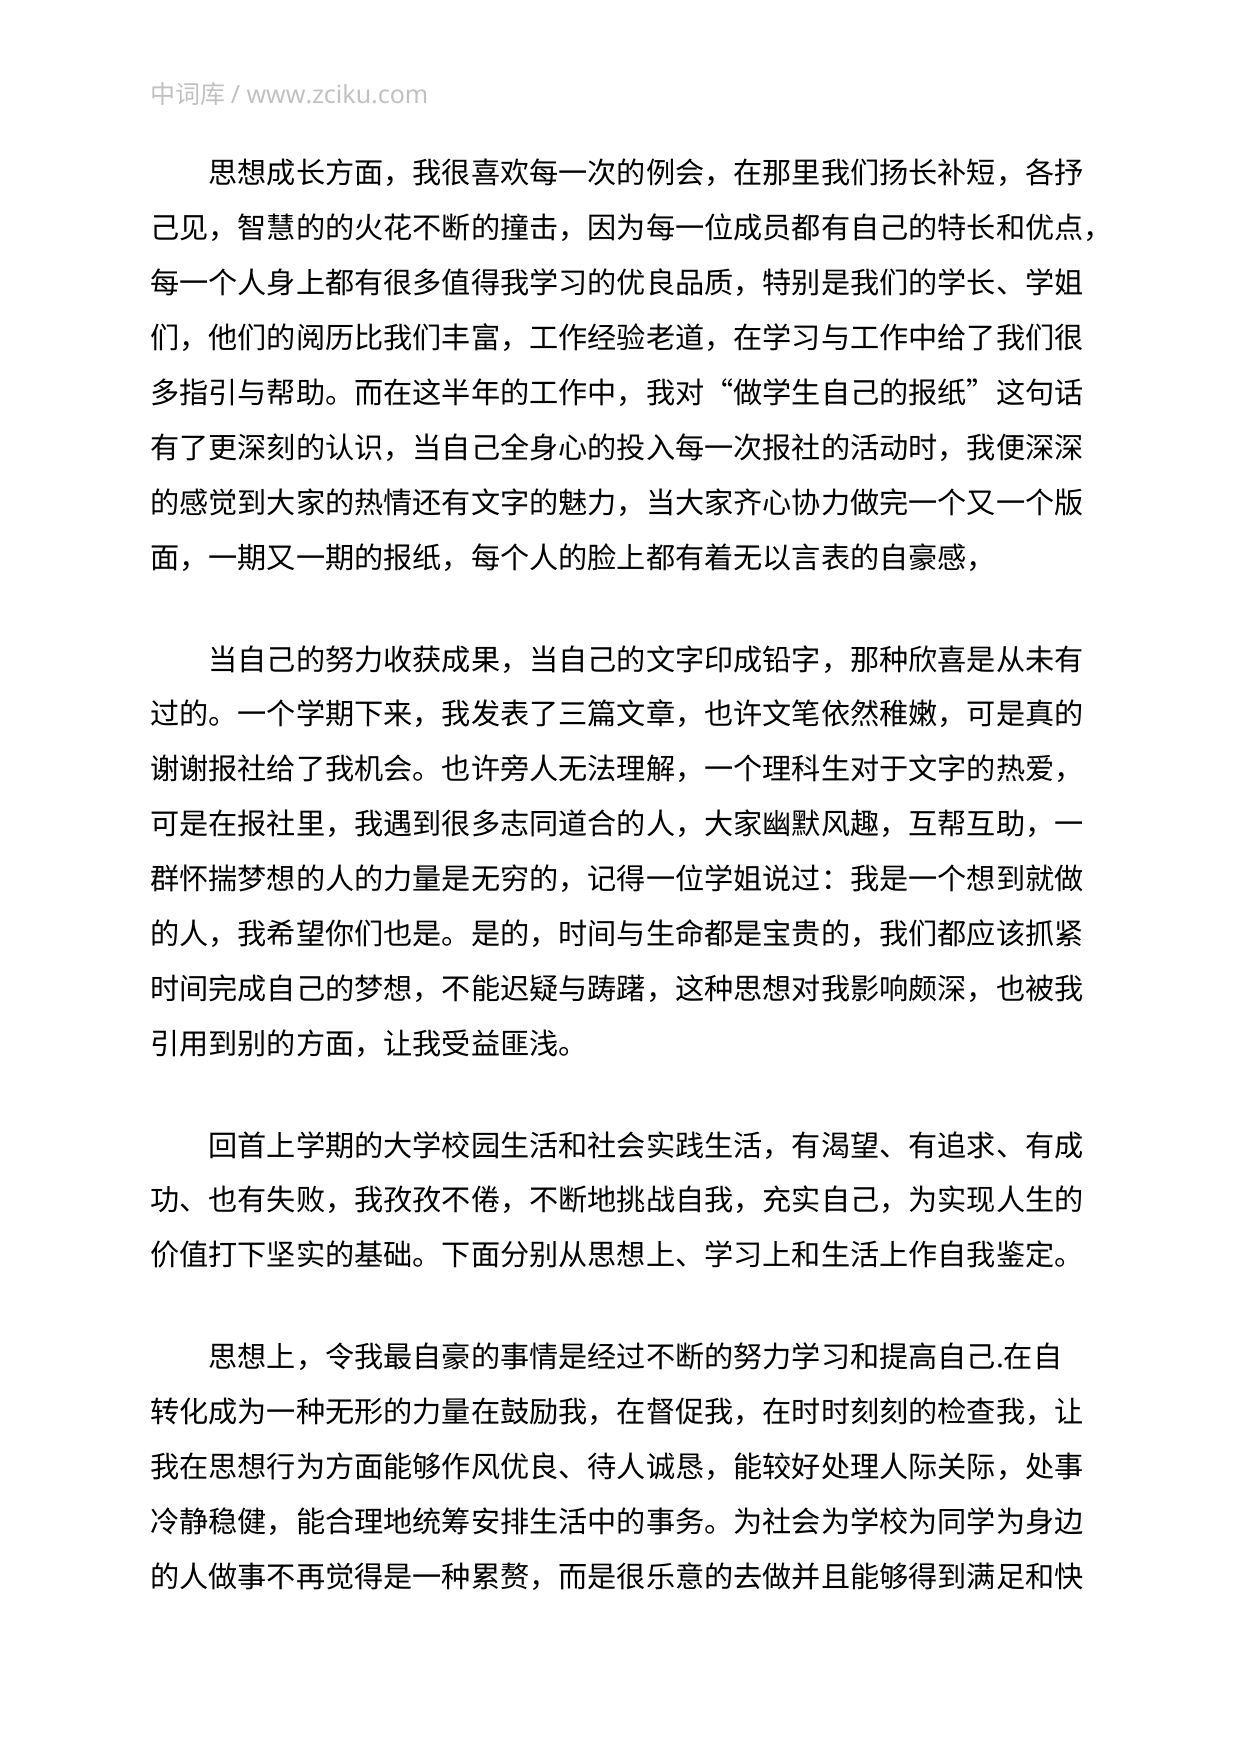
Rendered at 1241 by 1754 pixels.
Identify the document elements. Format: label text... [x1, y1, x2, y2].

text 当自己的努力收获成果，当自己的文字印成铅字，那种欣喜是从未有过的。一个学期下来，我发表了三篇文章，也许文笔依然稚嫩，可是真的谢谢报社给了我机会。也许旁人无法理解，一个理科生对于文字的热爱，可是在报社里，我遇到很多志同道合的人，大家幽默风趣，互帮互助，一群怀揣梦想的人的力量是无穷的，记得一位学姐说过：我是一个想到就做的人，我希望你们也是。是的，时间与生命都是宝贵的，我们都应该抓紧时间完成自己的梦想，不能迟疑与踌躇，这种思想对我影响颇深，也被我引用到别的方面，让我受益匪浅。 [150, 636, 1090, 1063]
text 回首上学期的大学校园生活和社会实践生活，有渴望、有追求、有成功、也有失败，我孜孜不倦，不断地挑战自我，充实自己，为实现人生的价值打下坚实的基础。下面分别从思想上、学习上和生活上作自我鉴定。 [150, 1122, 1090, 1274]
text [150, 1334, 1090, 1596]
text 思想成长方面，我很喜欢每一次的例会，在那里我们扬长补短，各抒己见，智慧的的火花不断的撞击，因为每一位成员都有自己的特长和优点，每一个人身上都有很多值得我学习的优良品质，特别是我们的学长、学姐们，他们的阅历比我们丰富，工作经验老道，在学习与工作中给了我们很多指引与帮助。而在这半年的工作中，我对“做学生自己的报纸”这句话有了更深刻的认识，当自己全身心的投入每一次报社的活动时，我便深深的感觉到大家的热情还有文字的魅力，当大家齐心协力做完一个又一个版面，一期又一期的报纸，每个人的脸上都有着无以言表的自豪感， [150, 150, 1090, 577]
